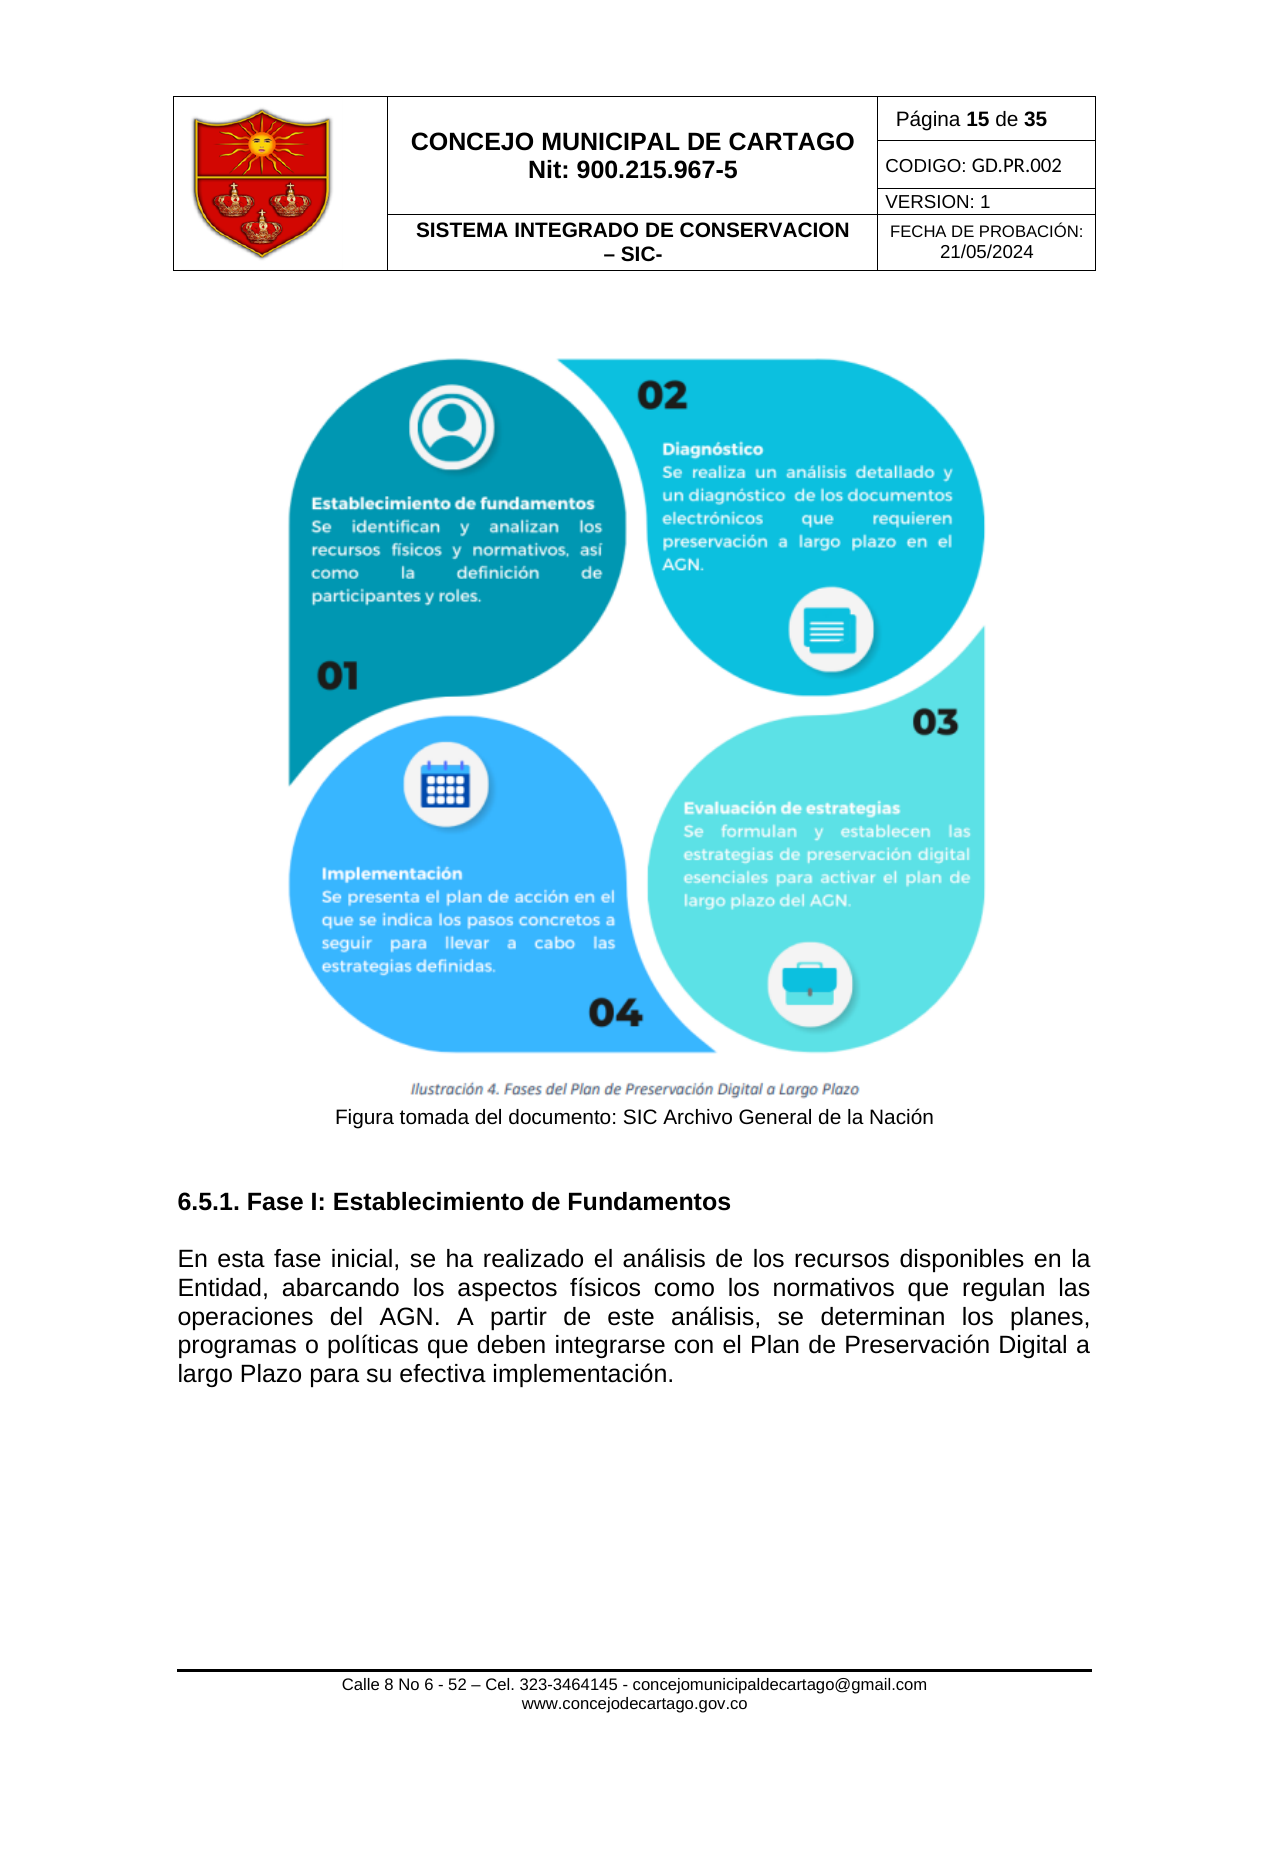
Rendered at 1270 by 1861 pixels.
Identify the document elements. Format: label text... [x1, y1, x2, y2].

picture [180, 97, 343, 270]
text 6.5.1. Fase I: Establecimiento de Fundamentos [177, 1187, 1092, 1215]
picture [198, 347, 1071, 1106]
text En esta fase inicial, se ha realizado el análisis de los recursos disponibles en la Entidad, abarcando los aspectos físicos como los normativos que regulan las operaciones del AGN. A partir de este análisis, se determinan los planes, programas o políticas que deben integrarse con el Plan de Preservación Digital a largo Plazo para su efectiva implementación. [177, 1244, 1092, 1388]
